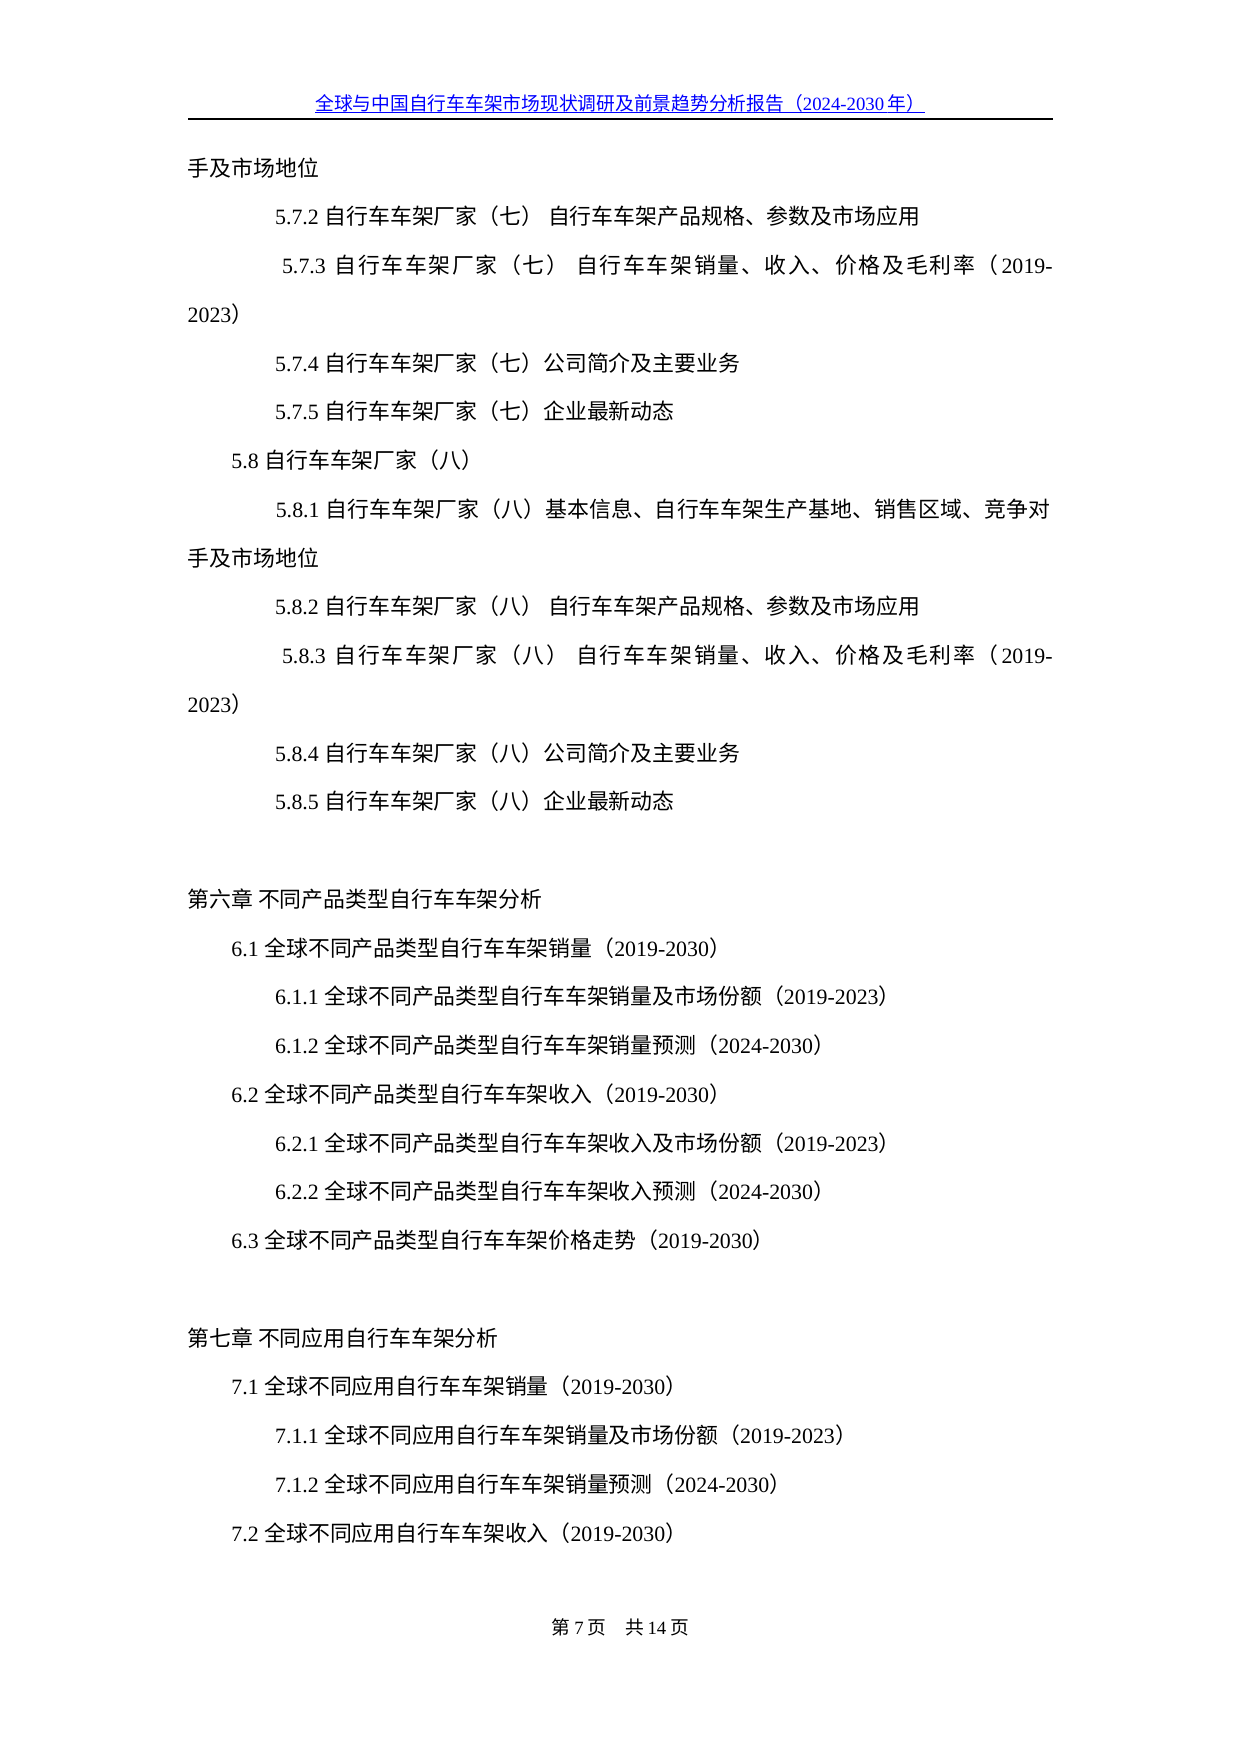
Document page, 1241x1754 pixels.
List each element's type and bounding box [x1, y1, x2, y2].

text [187, 150, 1053, 1548]
